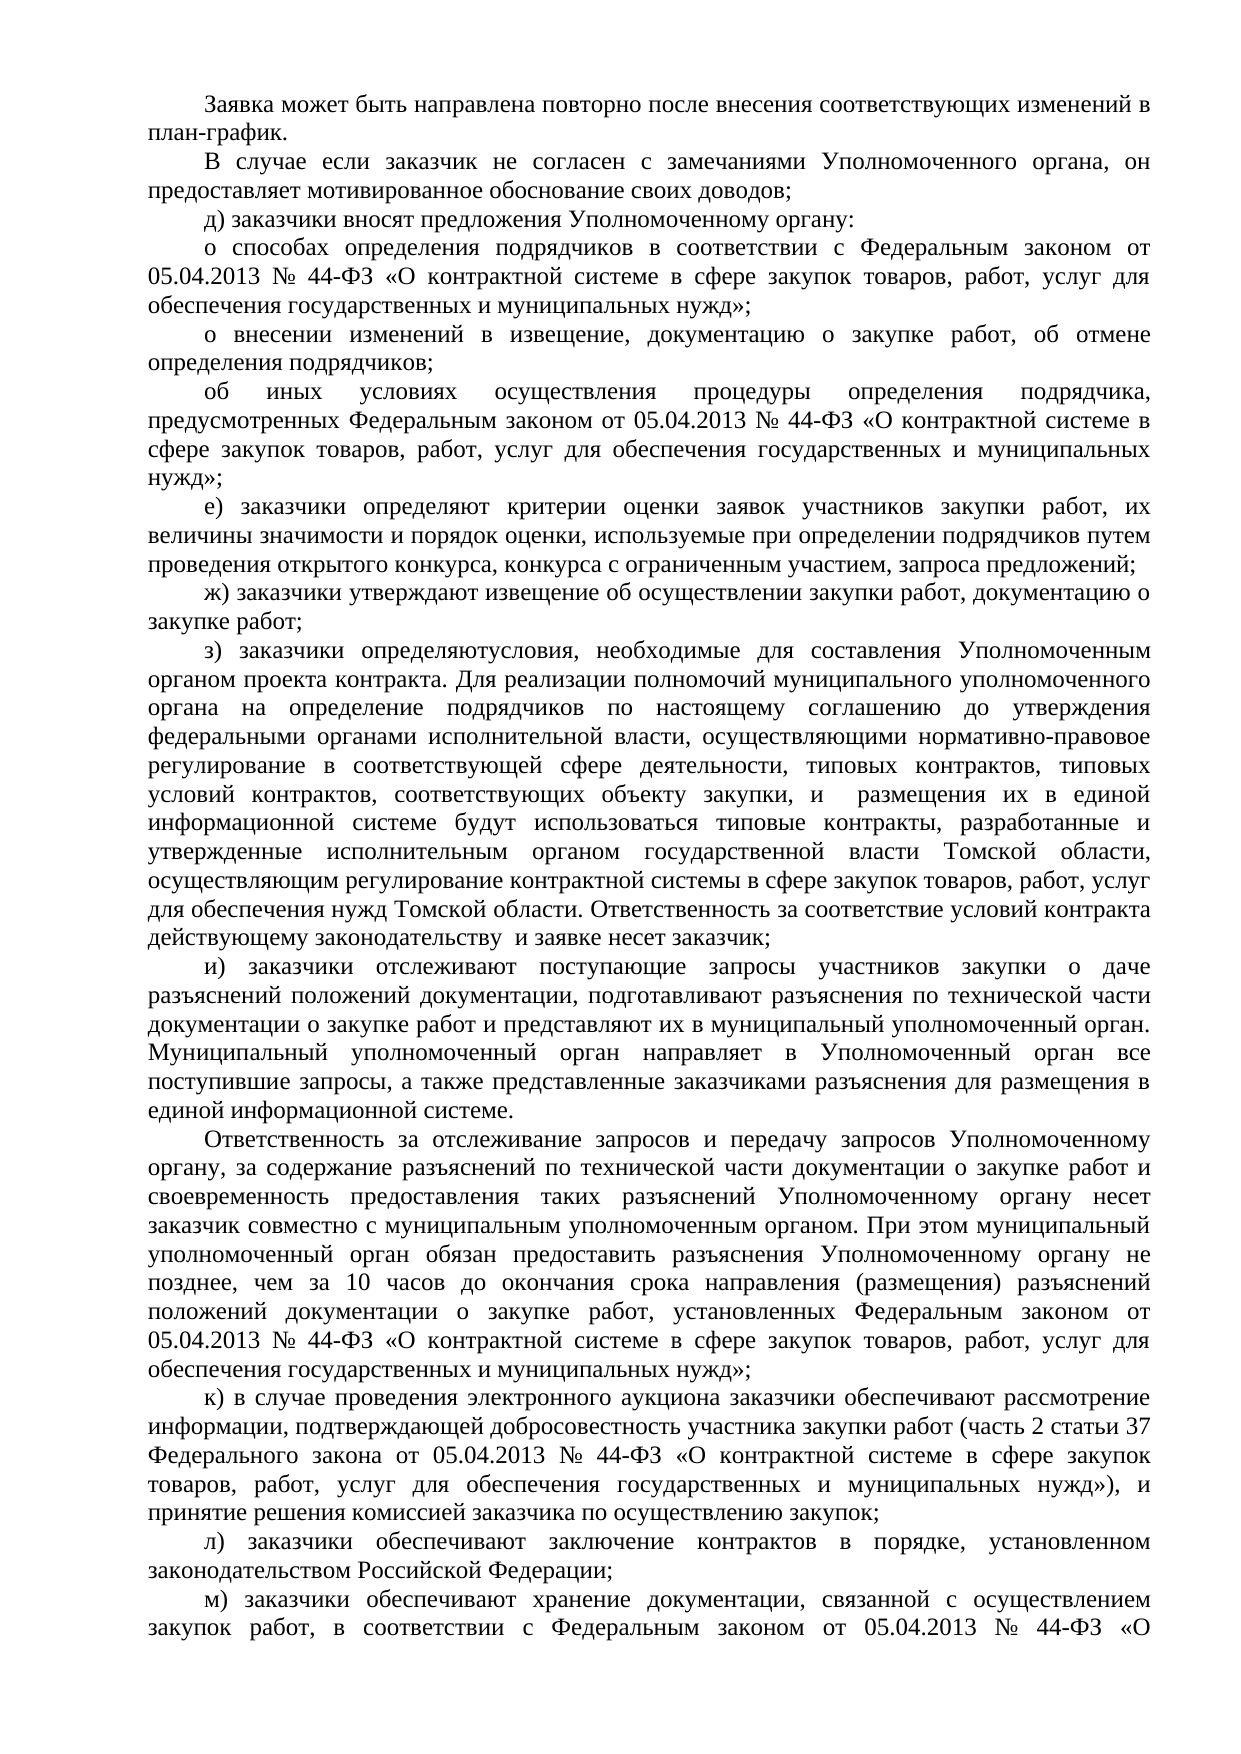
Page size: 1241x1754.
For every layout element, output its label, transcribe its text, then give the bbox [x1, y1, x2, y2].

text е) заказчики определяют критерии оценки заявок участников закупки работ, их величины значимости и порядок оценки, используемые при определении подрядчиков путем проведения открытого конкурса, конкурса с ограниченным участием, запроса предложений; [148, 491, 1152, 577]
text к) в случае проведения электронного аукциона заказчики обеспечивают рассмотрение информации, подтверждающей добросовестность участника закупки работ (часть 2 статьи 37 Федерального закона от 05.04.2013 № 44-ФЗ «О контрактной системе в сфере закупок товаров, работ, услуг для обеспечения государственных и муниципальных нужд»), и принятие решения комиссией заказчика по осуществлению закупок; [148, 1382, 1152, 1526]
text об иных условиях осуществления процедуры определения подрядчика, предусмотренных Федеральным законом от 05.04.2013 № 44-ФЗ «О контрактной системе в сфере закупок товаров, работ, услуг для обеспечения государственных и муниципальных нужд»; [148, 376, 1152, 491]
text з) заказчики определяютусловия, необходимые для составления Уполномоченным органом проекта контракта. Для реализации полномочий муниципального уполномоченного органа на определение подрядчиков по настоящему соглашению до утверждения федеральными органами исполнительной власти, осуществляющими нормативно-правовое регулирование в соответствующей сфере деятельности, типовых контрактов, типовых условий контрактов, соответствующих объекту закупки, и размещения их в единой информационной системе будут использоваться типовые контракты, разработанные и утвержденные исполнительным органом государственной власти Томской области, осуществляющим регулирование контрактной системы в сфере закупок товаров, работ, услуг для обеспечения нужд Томской области. Ответственность за соответствие условий контракта действующему законодательству и заявке несет заказчик; [148, 635, 1152, 951]
text л) заказчики обеспечивают заключение контрактов в порядке, установленном законодательством Российской Федерации; [148, 1526, 1152, 1584]
text о способах определения подрядчиков в соответствии с Федеральным законом от 05.04.2013 № 44-ФЗ «О контрактной системе в сфере закупок товаров, работ, услуг для обеспечения государственных и муниципальных нужд»; [148, 232, 1152, 319]
text о внесении изменений в извещение, документацию о закупке работ, об отмене определения подрядчиков; [148, 319, 1152, 376]
text и) заказчики отслеживают поступающие запросы участников закупки о даче разъяснений положений документации, подготавливают разъяснения по технической части документации о закупке работ и представляют их в муниципальный уполномоченный орган. Муниципальный уполномоченный орган направляет в Уполномоченный орган все поступившие запросы, а также представленные заказчиками разъяснения для размещения в единой информационной системе. [148, 951, 1152, 1124]
text Ответственность за отслеживание запросов и передачу запросов Уполномоченному органу, за содержание разъяснений по технической части документации о закупке работ и своевременность предоставления таких разъяснений Уполномоченному органу несет заказчик совместно с муниципальным уполномоченным органом. При этом муниципальный уполномоченный орган обязан предоставить разъяснения Уполномоченному органу не позднее, чем за 10 часов до окончания срока направления (размещения) разъяснений положений документации о закупке работ, установленных Федеральным законом от 05.04.2013 № 44-ФЗ «О контрактной системе в сфере закупок товаров, работ, услуг для обеспечения государственных и муниципальных нужд»; [148, 1124, 1152, 1382]
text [148, 1584, 1152, 1641]
text В случае если заказчик не согласен с замечаниями Уполномоченного органа, он предоставляет мотивированное обоснование своих доводов; [148, 146, 1152, 204]
text д) заказчики вносят предложения Уполномоченному органу: [148, 204, 1152, 232]
text ж) заказчики утверждают извещение об осуществлении закупки работ, документацию о закупке работ; [148, 577, 1152, 635]
text Заявка может быть направлена повторно после внесения соответствующих изменений в план-график. [148, 89, 1152, 146]
